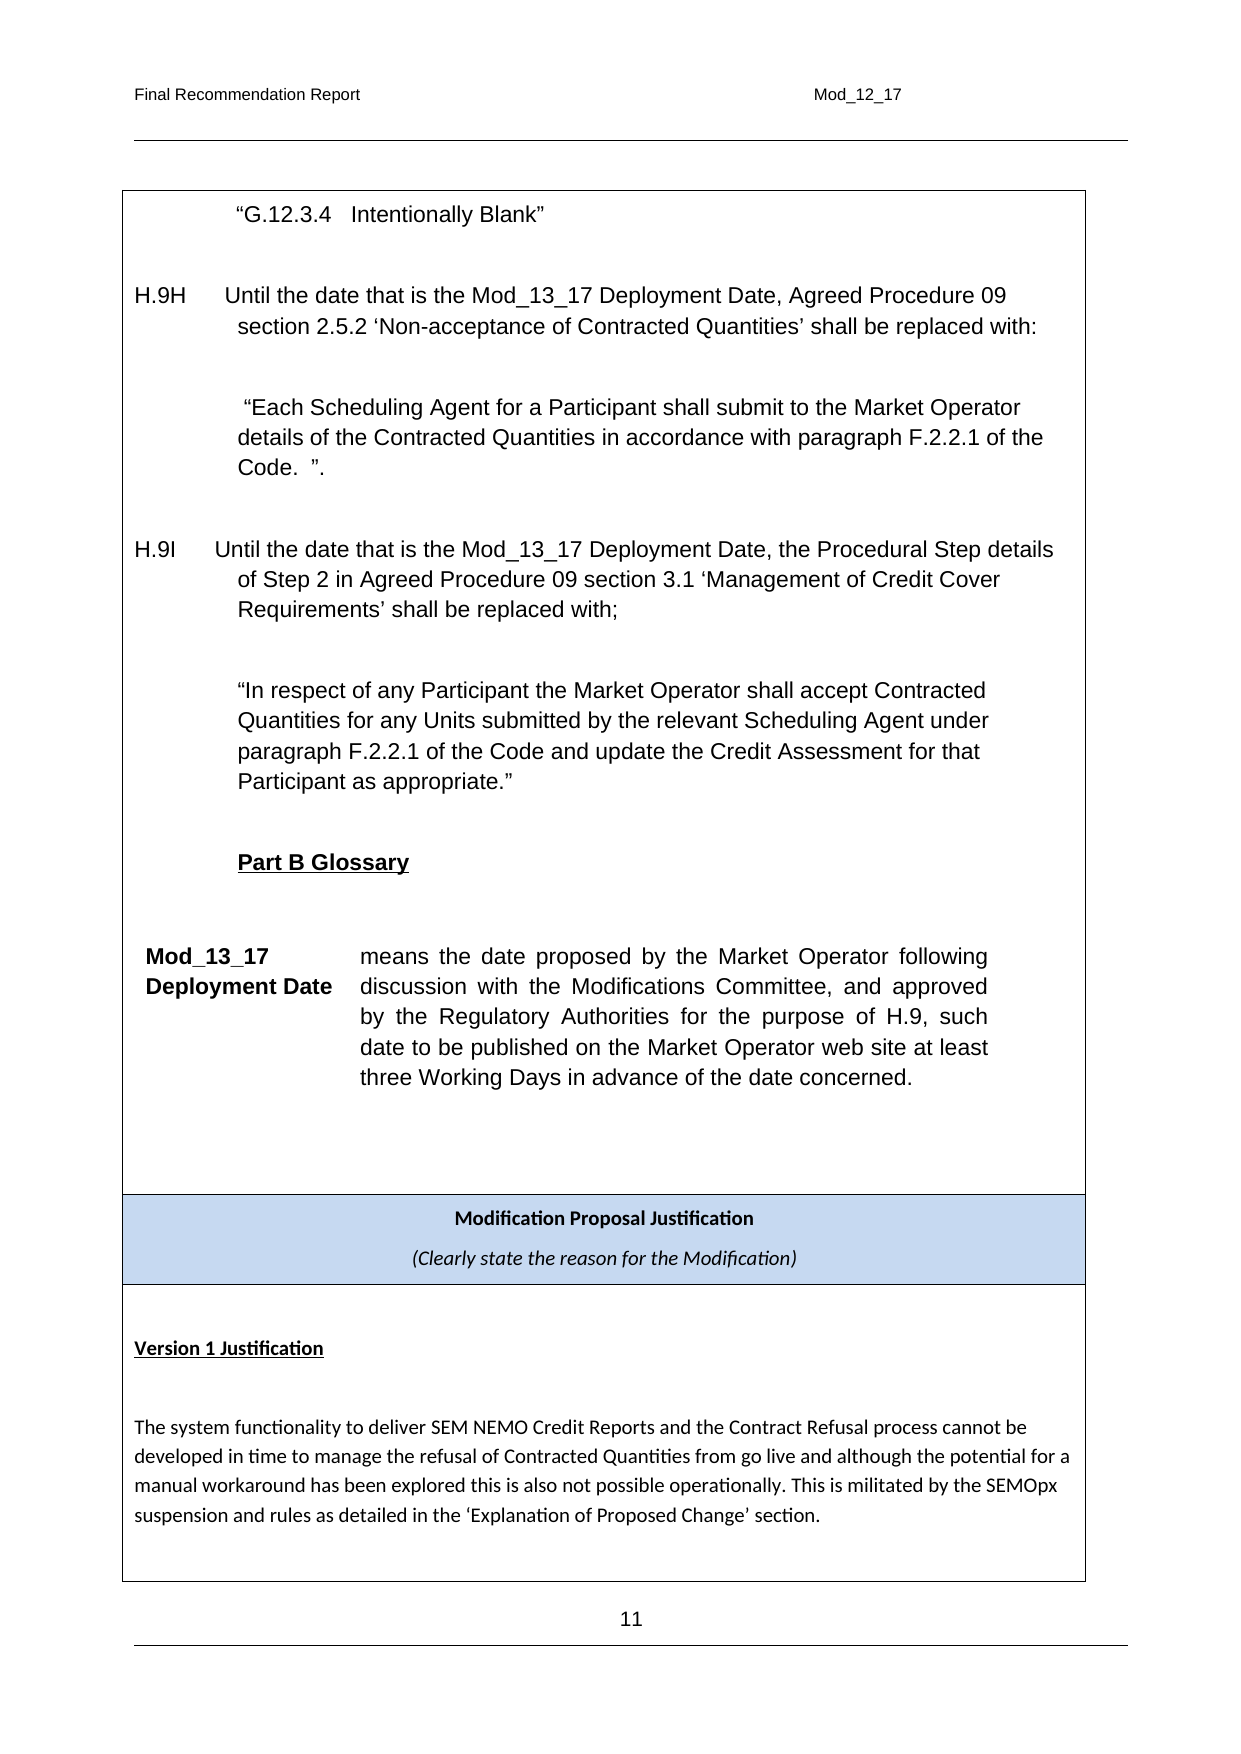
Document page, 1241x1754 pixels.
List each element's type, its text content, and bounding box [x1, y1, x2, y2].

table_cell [123, 1285, 1085, 1581]
table_cell Modification Proposal Justification (Clearly state the reason for the Modification) [123, 1195, 1085, 1284]
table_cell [123, 191, 1085, 1194]
